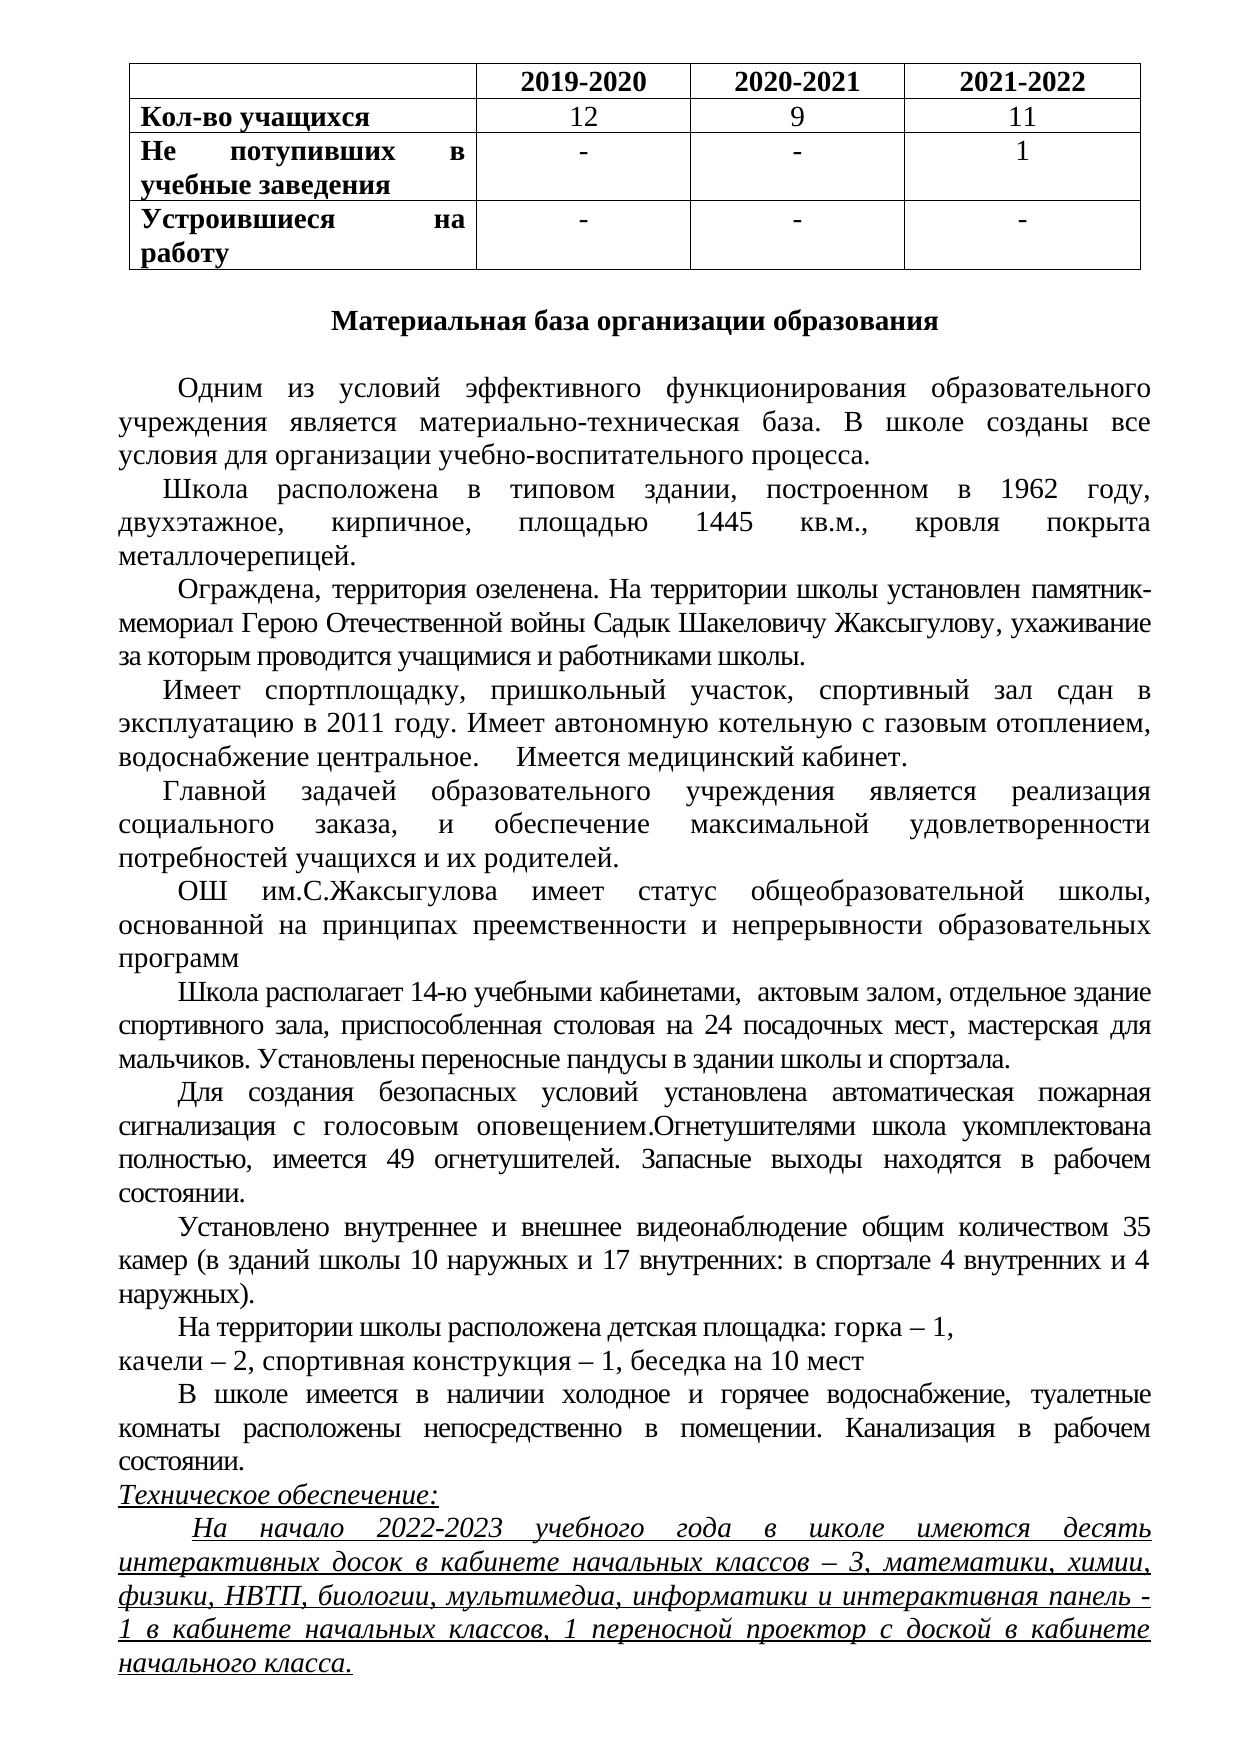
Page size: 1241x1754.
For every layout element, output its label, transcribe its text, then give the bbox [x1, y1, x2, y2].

table_cell - [691, 133, 904, 200]
text На начало 2022-2023 учебного года в школе имеются десять интерактивных досок в кабинете начальных классов – 3, математики, химии, физики, НВТП, биологии, мультимедиа, информатики и интерактивная панель - 1 в кабинете начальных классов, 1 переносной проектор с доской в кабинете начального класса. [118, 1511, 1152, 1678]
table_cell 9 [691, 99, 904, 132]
table_cell - [691, 201, 904, 268]
table_cell 1 [905, 133, 1140, 200]
table_header 2019-2020 [477, 64, 690, 98]
text Ограждена, территория озеленена. На территории школы установлен памятник-мемориал Герою Отечественной войны Садык Шакеловичу Жаксыгулову, ухаживание за которым проводится учащимися и работниками школы. [118, 571, 1152, 672]
text На территории школы расположена детская площадка: горка – 1, [118, 1309, 1152, 1343]
text Одним из условий эффективного функционирования образовательного учреждения является материально-техническая база. В школе созданы все условия для организации учебно-воспитательного процесса. [118, 370, 1152, 471]
text качели – 2, спортивная конструкция – 1, беседка на 10 мест [118, 1343, 1152, 1376]
text Школа располагает 14-ю учебными кабинетами, актовым залом, отдельное здание спортивного зала, приспособленная столовая на 24 посадочных мест, мастерская для мальчиков. Установлены переносные пандусы в здании школы и спортзала. [118, 974, 1152, 1074]
table_cell - [477, 133, 690, 200]
table_header 2020-2021 [691, 64, 904, 98]
table_header [130, 64, 476, 98]
table_cell - [905, 201, 1140, 268]
text Материальная база организации образования [118, 303, 1152, 337]
table_cell - [477, 201, 690, 268]
text Для создания безопасных условий установлена автоматическая пожарная сигнализация с голосовым оповещением.Огнетушителями школа укомплектована полностью, имеется 49 огнетушителей. Запасные выходы находятся в рабочем состоянии. [118, 1074, 1152, 1209]
table_cell 12 [477, 99, 690, 132]
text Техническое обеспечение: [118, 1477, 1152, 1511]
table_cell Не потупивших в учебные заведения [130, 133, 476, 200]
text Установлено внутреннее и внешнее видеонаблюдение общим количеством 35 камер (в зданий школы 10 наружных и 17 внутренних: в спортзале 4 внутренних и 4 наружных). [118, 1209, 1152, 1309]
table_header 2021-2022 [905, 64, 1140, 98]
text ОШ им.С.Жаксыгулова имеет статус общеобразовательной школы, основанной на принципах преемственности и непрерывности образовательных программ [118, 873, 1152, 974]
text Имеет спортплощадку, пришкольный участок, спортивный зал сдан в эксплуатацию в 2011 году. Имеет автономную котельную с газовым отоплением, водоснабжение центральное. Имеется медицинский кабинет. [118, 672, 1152, 773]
table_cell 11 [905, 99, 1140, 132]
text Школа расположена в типовом здании, построенном в 1962 году, двухэтажное, кирпичное, площадью 1445 кв.м., кровля покрыта металлочерепицей. [118, 471, 1152, 571]
text В школе имеется в наличии холодное и горячее водоснабжение, туалетные комнаты расположены непосредственно в помещении. Канализация в рабочем состоянии. [118, 1376, 1152, 1477]
table_cell Кол-во учащихся [130, 99, 476, 132]
table_cell Устроившиеся на работу [130, 201, 476, 268]
text Главной задачей образовательного учреждения является реализация социального заказа, и обеспечение максимальной удовлетворенности потребностей учащихся и их родителей. [118, 773, 1152, 873]
